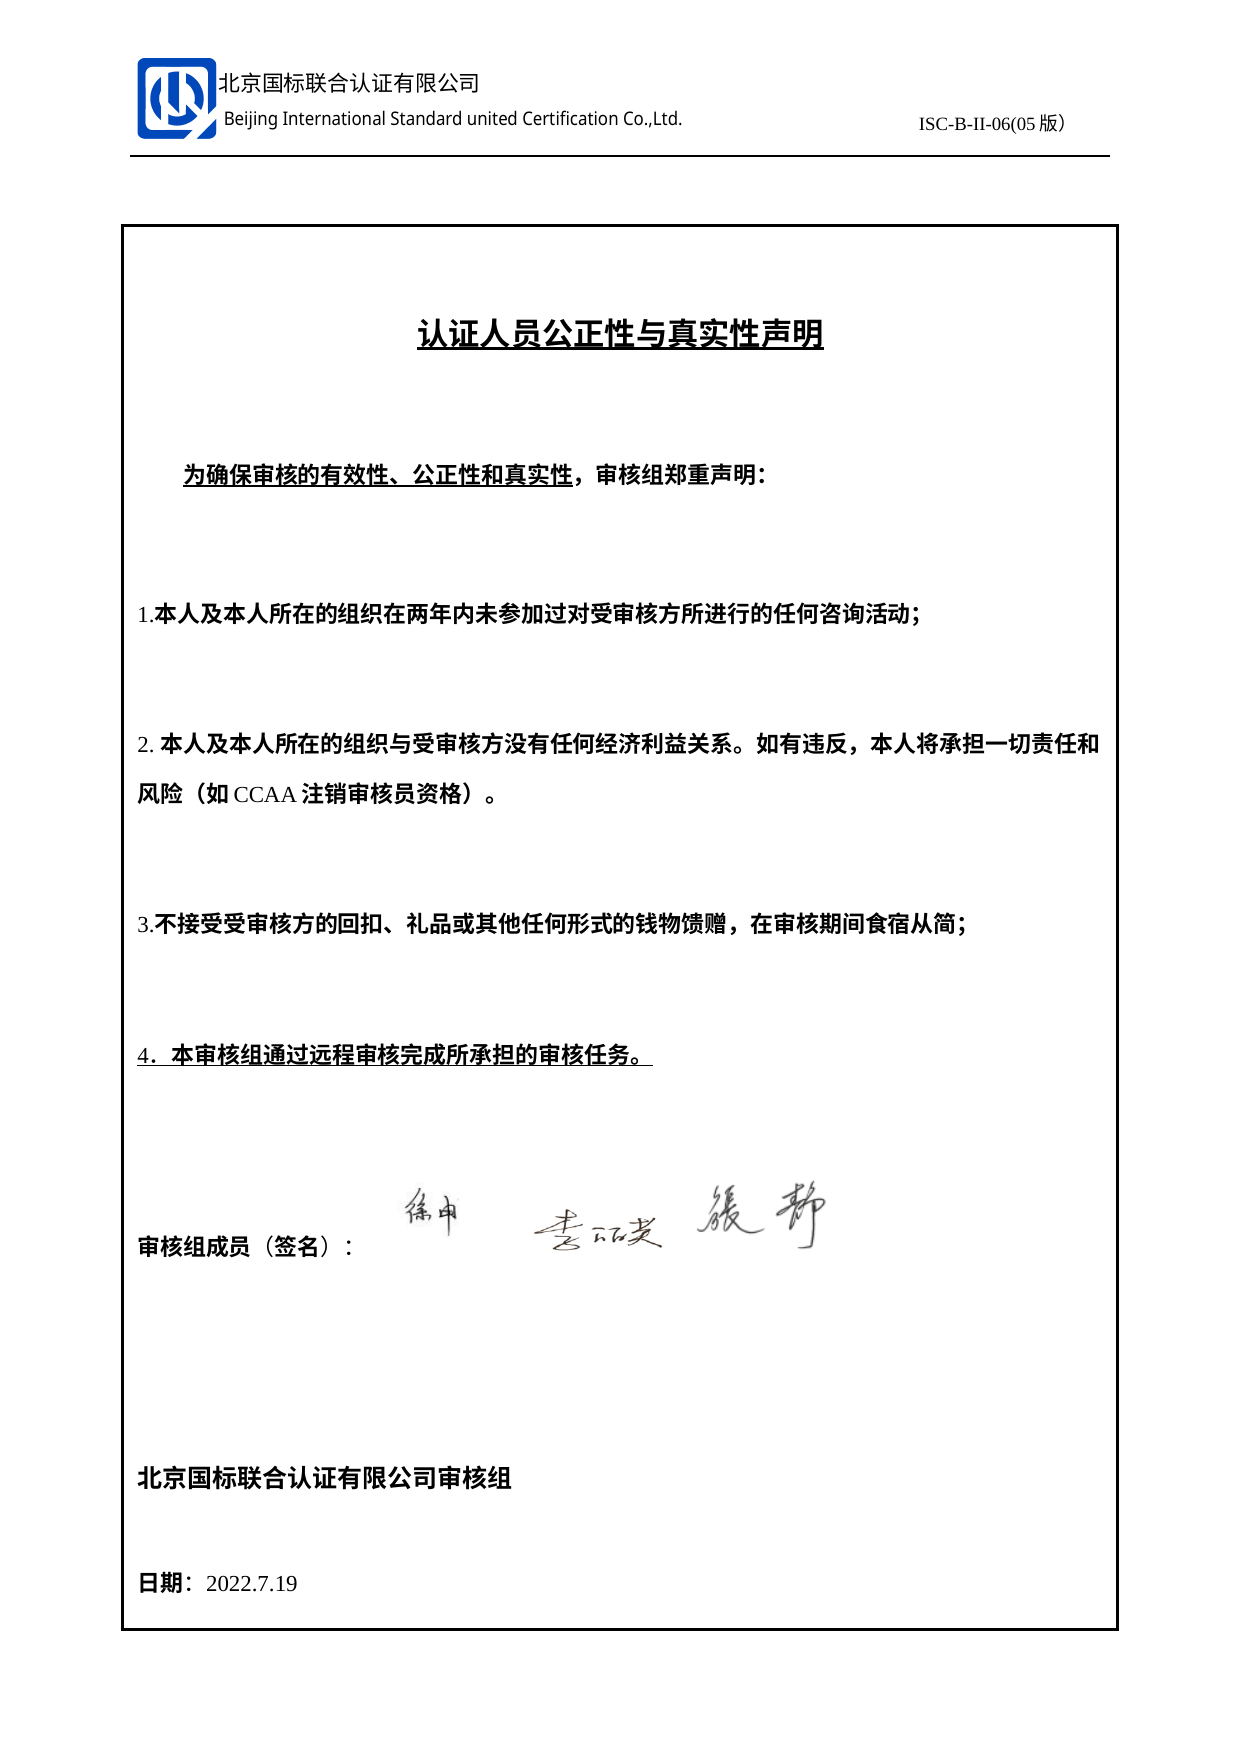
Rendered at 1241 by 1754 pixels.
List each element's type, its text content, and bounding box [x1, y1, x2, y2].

picture [137, 58, 217, 139]
table_header 认证人员公正性与真实性声明 为确保审核的有效性、公正性和真实性，审核组郑重声明： 1.本人及本人所在的组织在两年内未参加过对受审核方所进行的任何咨询活动； 2. 本人及本人所在的组织与受审核方没有任何经济利益关系。如有违反，本人将承担一切责任和风险（如CCAA注销审核员资格）。 3.不接受受审核方的回扣、礼品或其他任何形式的钱物馈赠，在审核期间食宿从简； 4．本审核组通过远程审核完成所承担的审核任务。 审核组成员（签名）： 北京国标联合认证有限公司审核组 日期：2022.7.19 [124, 227, 1116, 1628]
picture [371, 1156, 842, 1256]
